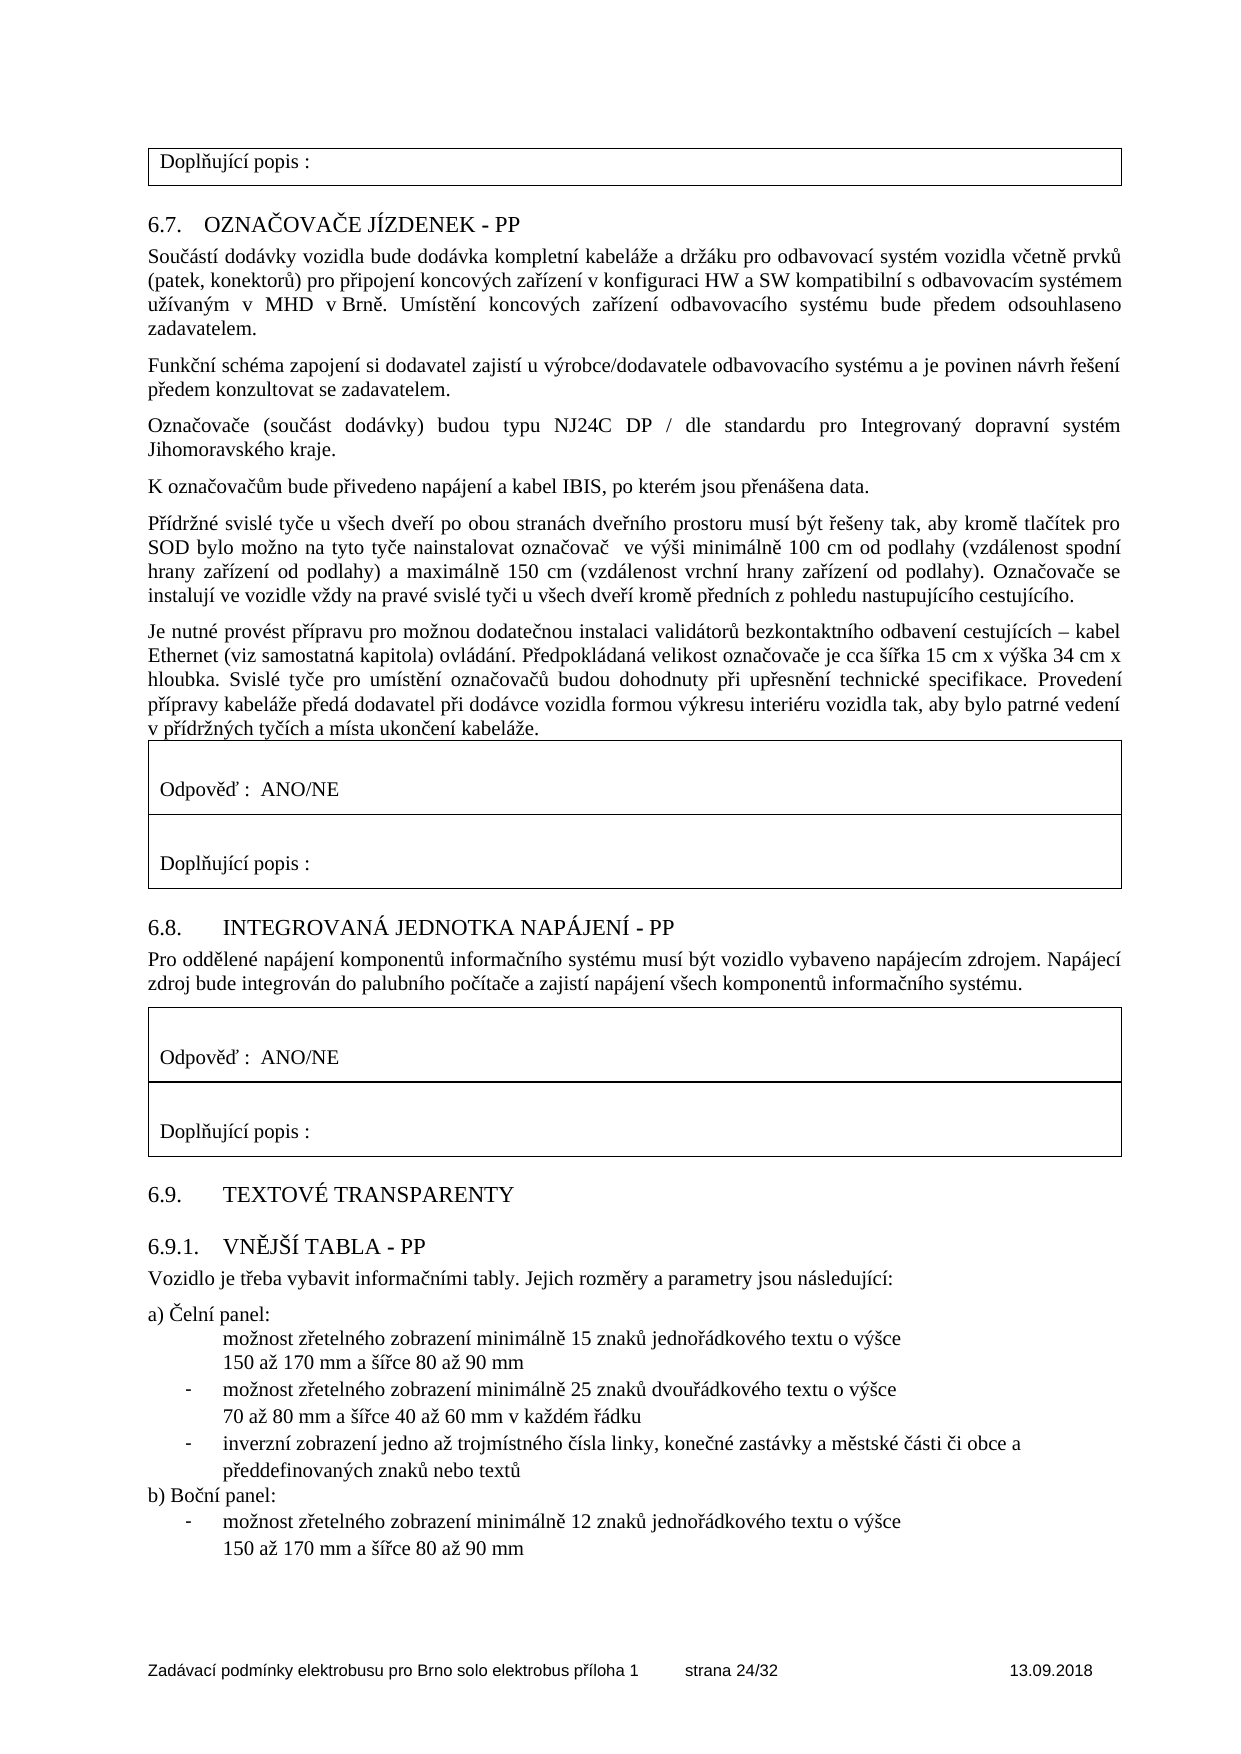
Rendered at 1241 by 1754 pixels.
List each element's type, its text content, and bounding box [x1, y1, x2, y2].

subtitle VNĚJŠÍ TABLA - PP [148, 1233, 1122, 1259]
text Označovače (součást dodávky) budou typu NJ24C DP / dle standardu pro Integrovaný dopravní systém Jihomoravského kraje. [148, 413, 1122, 461]
list možnost zřetelného zobrazení minimálně 12 znaků jednořádkového textu o výšce 150 až 170 mm a šířce 80 až 90 mm [185, 1507, 1122, 1561]
table_cell Doplňující popis : [149, 815, 1121, 888]
text b) Boční panel: [148, 1483, 1122, 1507]
text Je nutné provést přípravu pro možnou dodatečnou instalaci validátorů bezkontaktního odbavení cestujících – kabel Ethernet (viz samostatná kapitola) ovládání. Předpokládaná velikost označovače je cca šířka 15 cm x výška 34 cm x hloubka. Svislé tyče pro umístění označovačů budou dohodnuty při upřesnění technické specifikace. Provedení přípravy kabeláže předá dodavatel při dodávce vozidla formou výkresu interiéru vozidla tak, aby bylo patrné vedení v přídržných tyčích a místa ukončení kabeláže. [148, 619, 1122, 739]
table_header Odpověď : ANO/NE [149, 741, 1121, 814]
list možnost zřetelného zobrazení minimálně 25 znaků dvouřádkového textu o výšce 70 až 80 mm a šířce 40 až 60 mm v každém řádku [185, 1374, 1122, 1428]
text Přídržné svislé tyče u všech dveří po obou stranách dveřního prostoru musí být řešeny tak, aby kromě tlačítek pro SOD bylo možno na tyto tyče nainstalovat označovač ve výši minimálně 100 cm od podlahy (vzdálenost spodní hrany zařízení od podlahy) a maximálně 150 cm (vzdálenost vrchní hrany zařízení od podlahy). Označovače se instalují ve vozidle vždy na pravé svislé tyči u všech dveří kromě předních z pohledu nastupujícího cestujícího. [148, 511, 1122, 607]
text Vozidlo je třeba vybavit informačními tably. Jejich rozměry a parametry jsou následující: [148, 1266, 1122, 1289]
subtitle OZNAČOVAČE JÍZDENEK - PP [148, 211, 1122, 238]
text Funkční schéma zapojení si dodavatel zajistí u výrobce/dodavatele odbavovacího systému a je povinen návrh řešení předem konzultovat se zadavatelem. [148, 353, 1122, 401]
text Součástí dodávky vozidla bude dodávka kompletní kabeláže a držáku pro odbavovací systém vozidla včetně prvků (patek, konektorů) pro připojení koncových zařízení v konfiguraci HW a SW kompatibilní s odbavovacím systémem užívaným v MHD v Brně. Umístění koncových zařízení odbavovacího systému bude předem odsouhlaseno zadavatelem. [148, 244, 1122, 340]
list inverzní zobrazení jedno až trojmístného čísla linky, konečné zastávky a městské části či obce a předdefinovaných znaků nebo textů [185, 1428, 1122, 1483]
subtitle TEXTOVÉ TRANSPARENTY [148, 1182, 1122, 1208]
text Pro oddělené napájení komponentů informačního systému musí být vozidlo vybaveno napájecím zdrojem. Napájecí zdroj bude integrován do palubního počítače a zajistí napájení všech komponentů informačního systému. [148, 947, 1122, 995]
table_cell Doplňující popis : [149, 149, 1121, 185]
text K označovačům bude přivedeno napájení a kabel IBIS, po kterém jsou přenášena data. [148, 474, 1122, 498]
table_cell Doplňující popis : [149, 1083, 1121, 1156]
text a) Čelní panel: [148, 1302, 1122, 1326]
subtitle INTEGROVANÁ JEDNOTKA NAPÁJENÍ - PP [148, 914, 1122, 940]
table_header Odpověď : ANO/NE [149, 1008, 1121, 1081]
list možnost zřetelného zobrazení minimálně 15 znaků jednořádkového textu o výšce 150 až 170 mm a šířce 80 až 90 mm [223, 1326, 1122, 1374]
